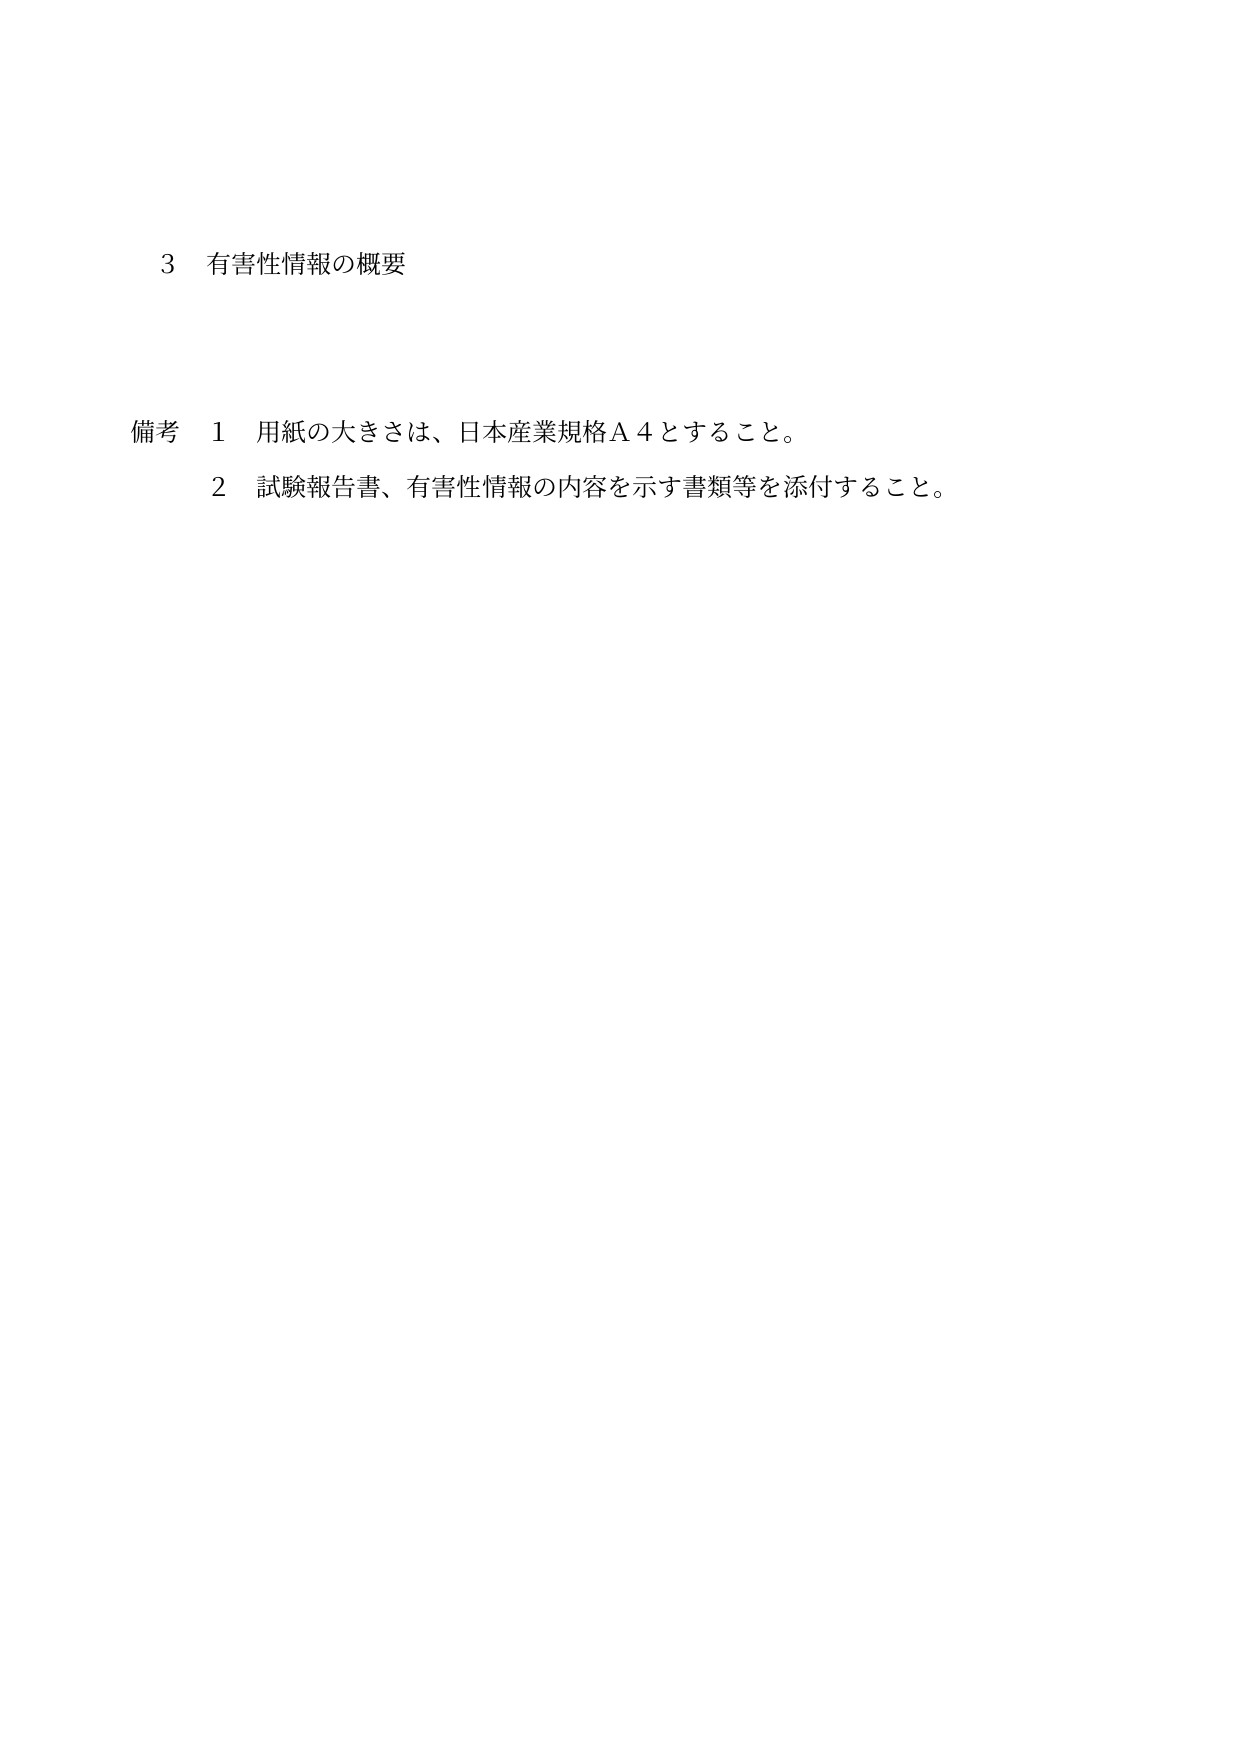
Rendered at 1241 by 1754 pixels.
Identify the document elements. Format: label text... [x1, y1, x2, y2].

text ２ 試験報告書、有害性情報の内容を示す書類等を添付すること。 [131, 458, 1109, 514]
text 備考 １ 用紙の大きさは、日本産業規格Ａ４とすること。 [131, 402, 1109, 458]
text ３ 有害性情報の概要 [131, 235, 1109, 291]
